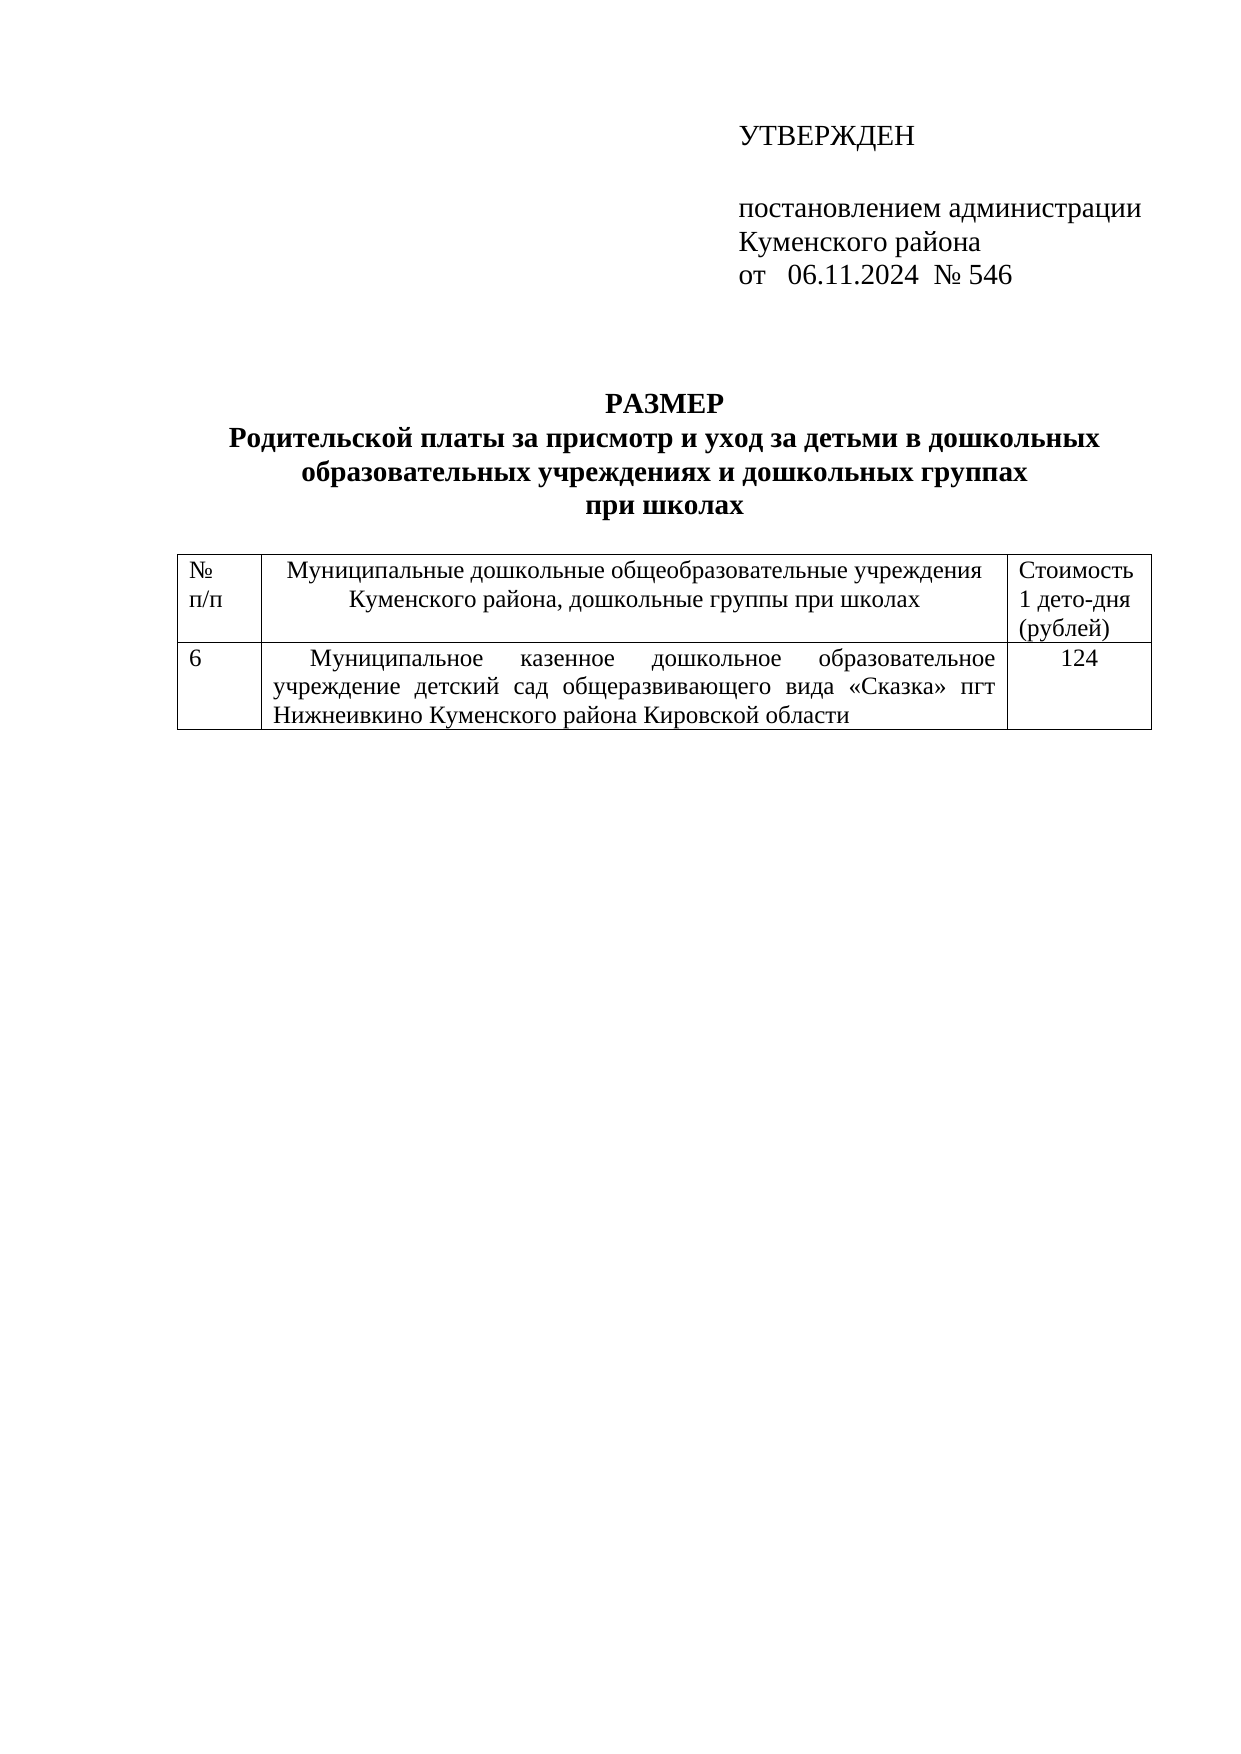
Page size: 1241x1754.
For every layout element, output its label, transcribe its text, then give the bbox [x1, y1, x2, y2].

table_cell Муниципальное казенное дошкольное образовательное учреждение детский сад общеразвивающего вида «Сказка» пгт Нижнеивкино Куменского района Кировской области [262, 643, 1007, 729]
table_header № п/п [178, 555, 261, 642]
table_cell 6 [178, 643, 261, 729]
text РАЗМЕР [177, 387, 1152, 420]
table_header Стоимость 1 дето-дня (рублей) [1008, 555, 1151, 642]
table_cell 124 [1008, 643, 1151, 729]
text Куменского района [177, 224, 1152, 257]
table_header Муниципальные дошкольные общеобразовательные учреждения Куменского района, дошкольные группы при школах [262, 555, 1007, 642]
text Родительской платы за присмотр и уход за детьми в дошкольных образовательных учреждениях и дошкольных группах [177, 420, 1152, 487]
text УТВЕРЖДЕН [177, 118, 1152, 152]
text при школах [177, 487, 1152, 521]
text постановлением администрации [177, 190, 1152, 224]
text от 06.11.2024 № 546 [177, 257, 1152, 291]
